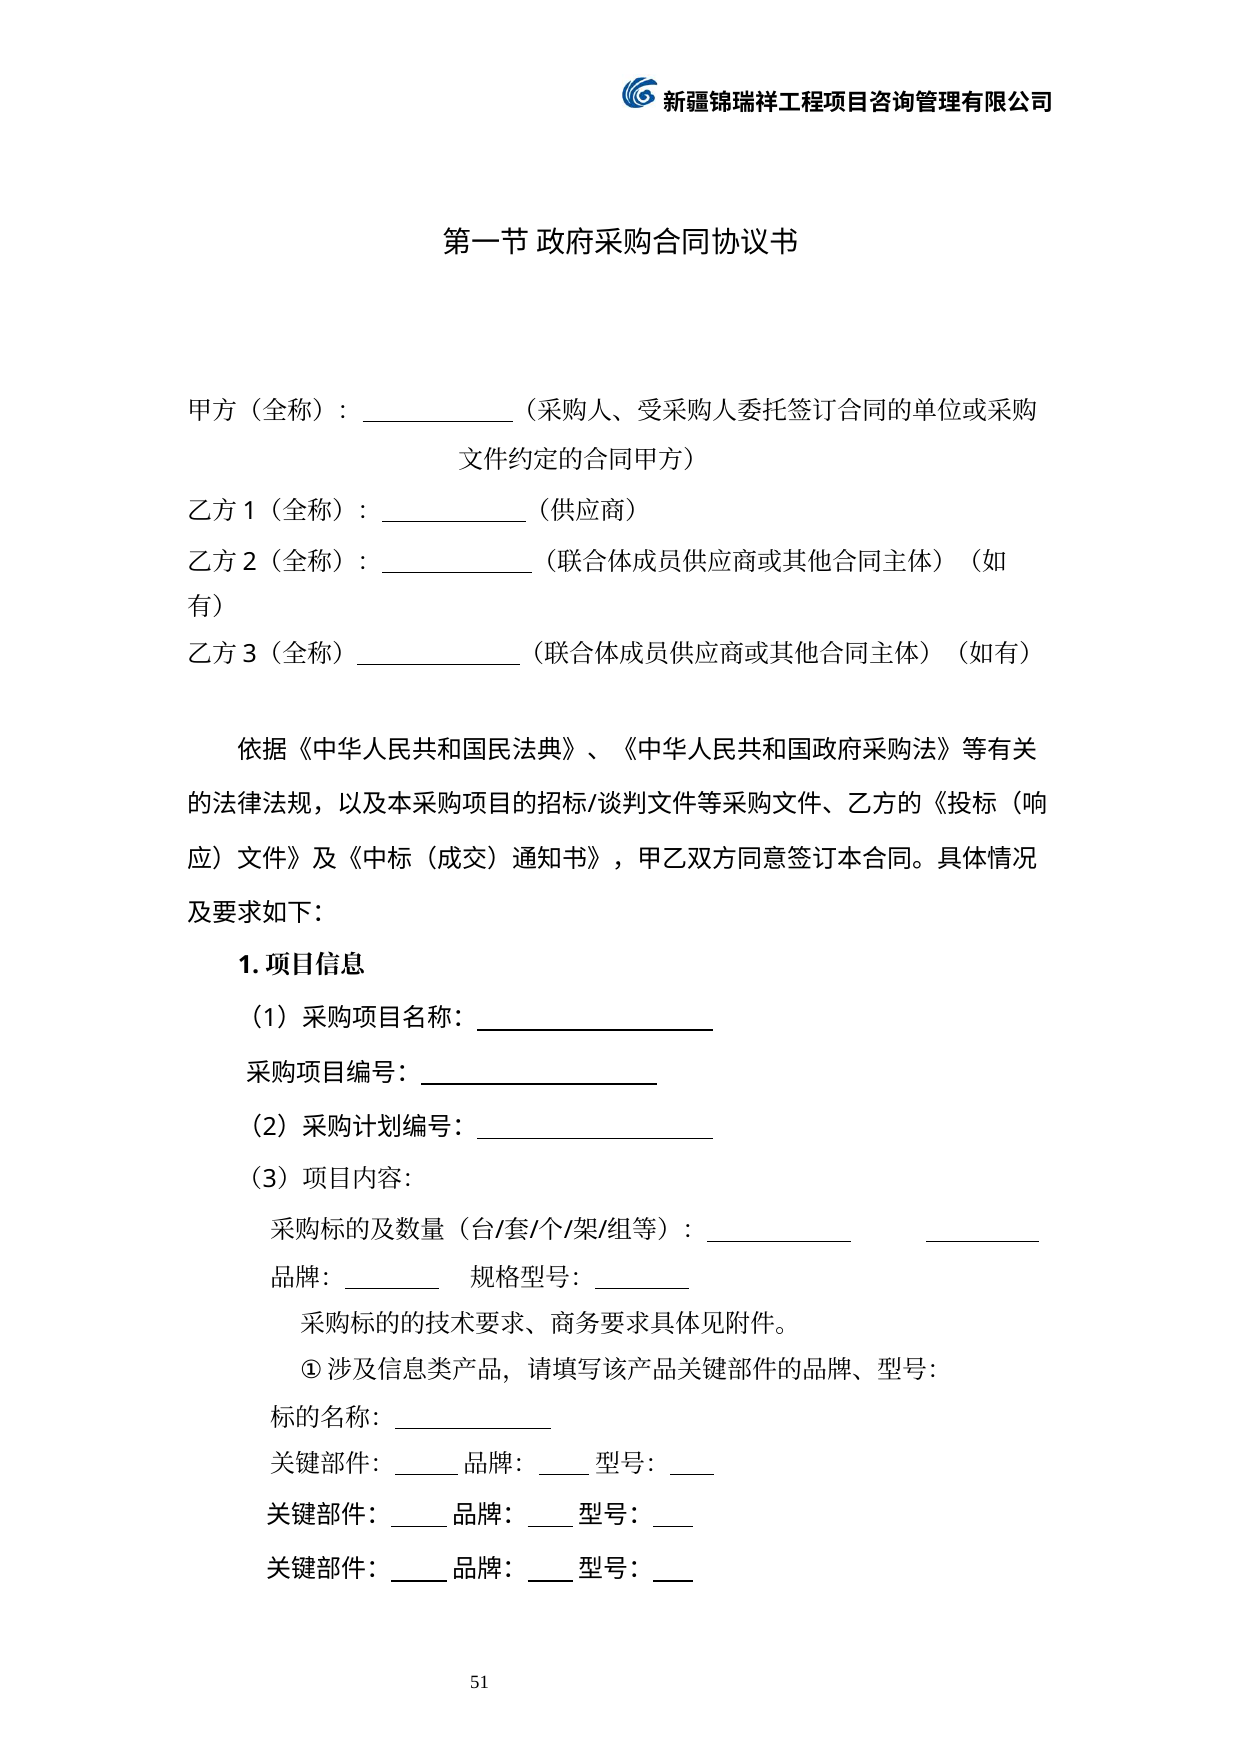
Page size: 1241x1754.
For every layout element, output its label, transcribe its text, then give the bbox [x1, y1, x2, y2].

text 乙方3（全称） （联合体成员供应商或其他合同主体）（如有） [187, 635, 1053, 669]
list 采购项目名称： [187, 998, 1053, 1034]
text 乙方2（全称）： （联合体成员供应商或其他合同主体）（如有） [187, 544, 1053, 621]
list 关键部件： 品牌： 型号： [187, 1449, 1053, 1477]
picture [621, 74, 658, 110]
text （3）项目内容： [187, 1161, 1053, 1195]
text 关键部件： 品牌： 型号： [187, 1549, 1053, 1585]
text 关键部件： 品牌： 型号： [187, 1494, 1053, 1531]
list 项目信息 [187, 947, 1053, 981]
list 采购项目编号： [187, 1052, 1053, 1088]
list 标的名称： [187, 1403, 1053, 1432]
text （2）采购计划编号： [187, 1107, 1053, 1143]
text 采购标的的技术要求、商务要求具体见附件。 [187, 1309, 1053, 1338]
text 甲方（全称）： （采购人、受采购人委托签订合同的单位或采购 文件约定的合同甲方） [187, 396, 1053, 476]
list 品牌： 规格型号： [187, 1263, 1053, 1292]
text 乙方1（全称）： （供应商） [187, 493, 1053, 527]
list ①涉及信息类产品，请填写该产品关键部件的品牌、型号： [187, 1352, 1053, 1386]
text 采购标的及数量（台/套/个/架/组等）： [187, 1212, 1053, 1246]
subtitle 第一节 政府采购合同协议书 [187, 219, 1053, 261]
text 依据《中华人民共和国民法典》、《中华人民共和国政府采购法》等有关的法律法规，以及本采购项目的招标/谈判文件等采购文件、乙方的《投标（响应）文件》及《中标（成交）通知书》，甲乙双方同意签订本合同。具体情况及要求如下： [187, 729, 1053, 929]
